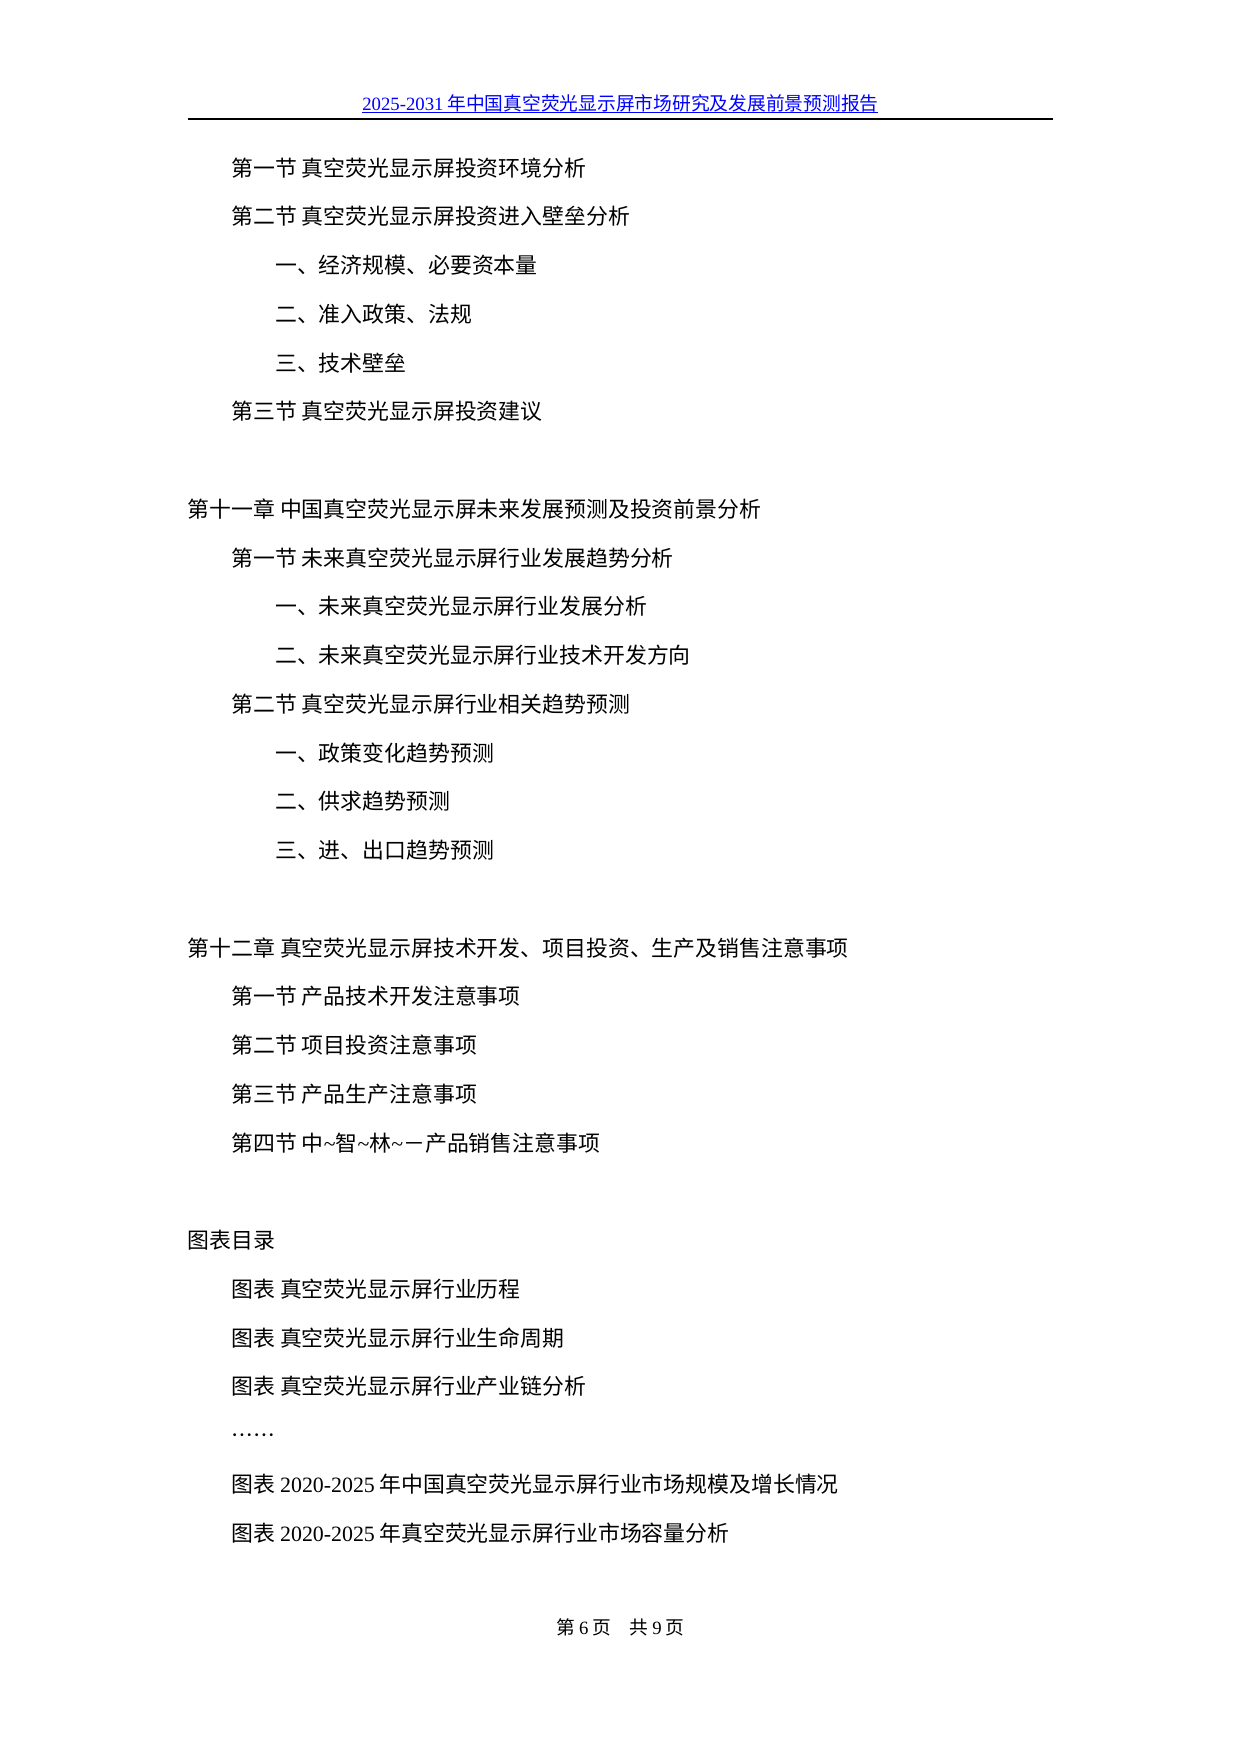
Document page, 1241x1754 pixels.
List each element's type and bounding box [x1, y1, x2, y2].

text [187, 150, 1053, 1548]
